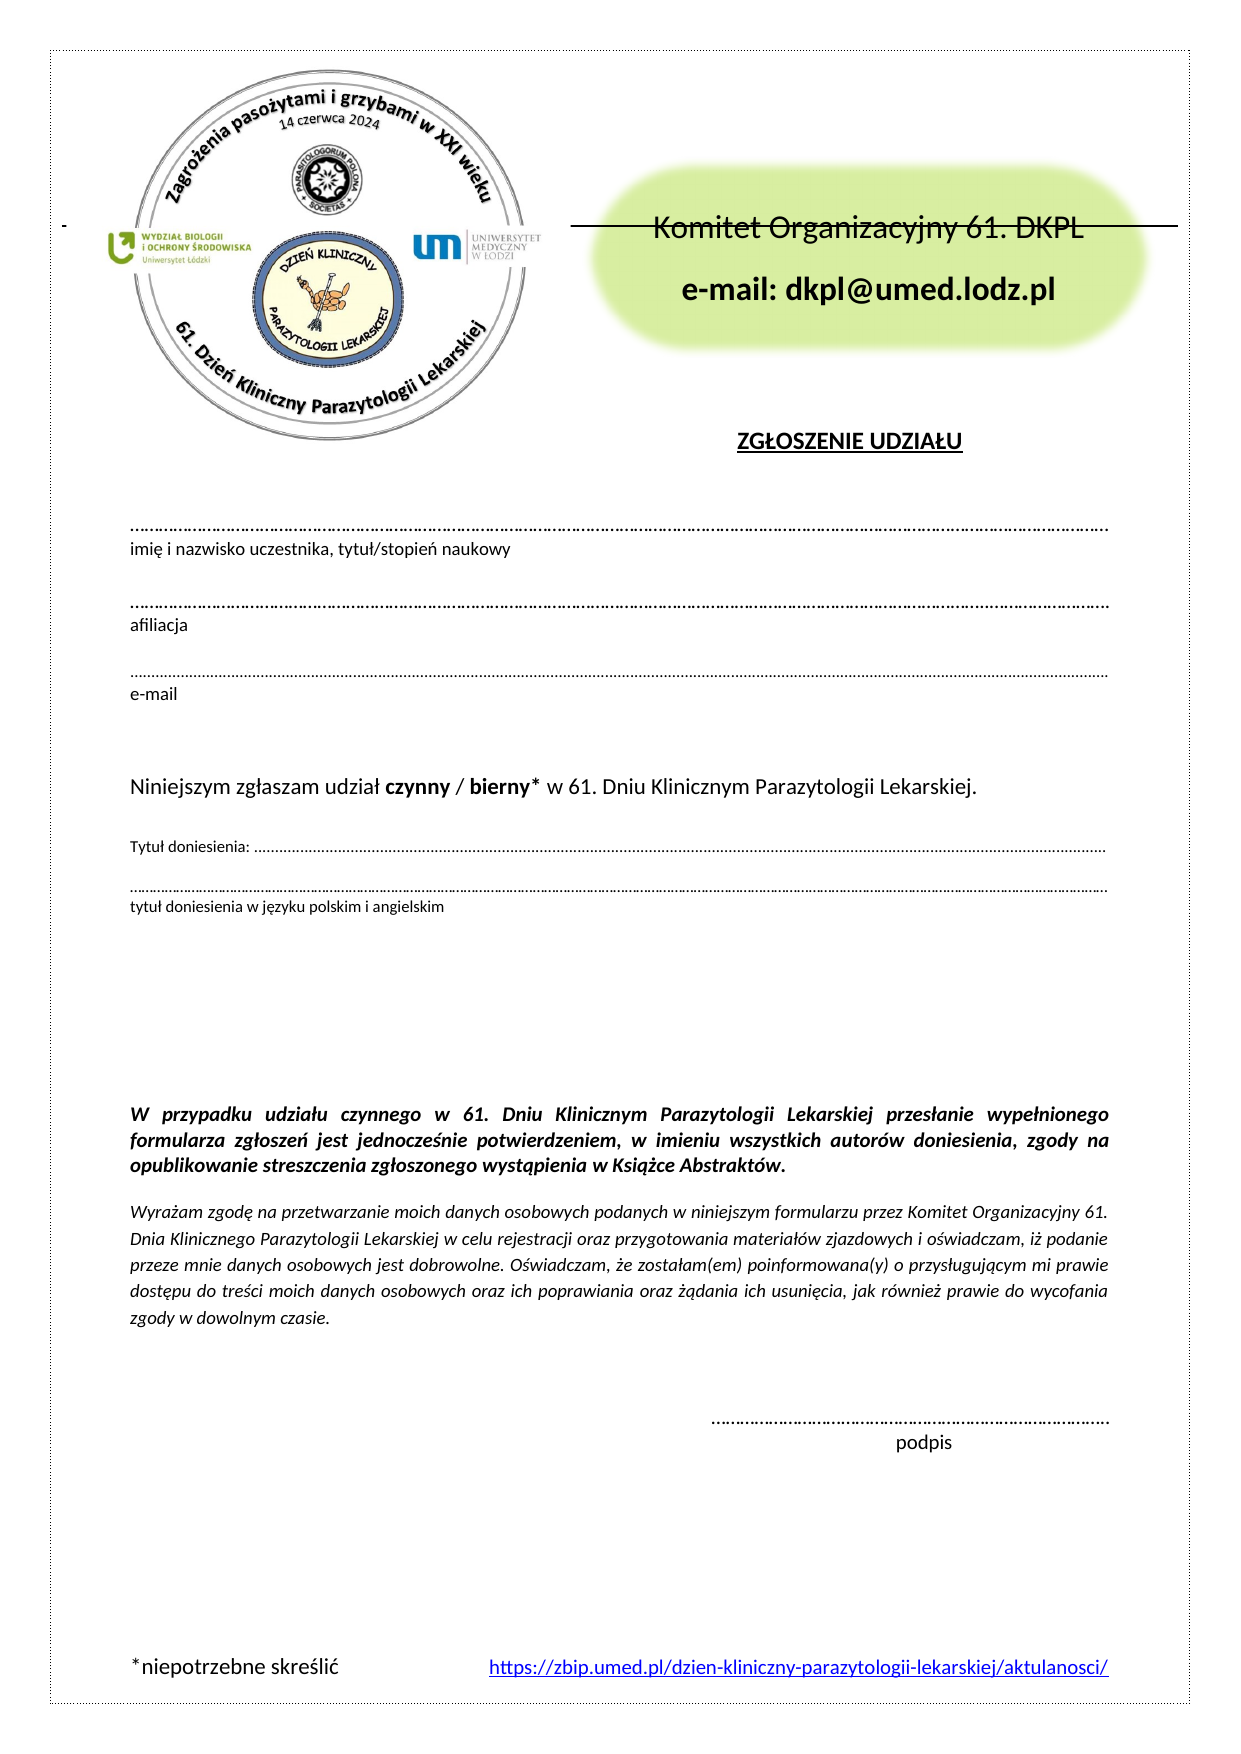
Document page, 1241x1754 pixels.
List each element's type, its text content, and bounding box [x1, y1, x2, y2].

text Niniejszym zgłaszam udział czynny / bierny* w 61. Dniu Klinicznym Parazytologii Lekarskiej. [130, 772, 1110, 800]
text Wyrażam zgodę na przetwarzanie moich danych osobowych podanych w niniejszym formularzu przez Komitet Organizacyjny 61. Dnia Klinicznego Parazytologii Lekarskiej w celu rejestracji oraz przygotowania materiałów zjazdowych i oświadczam, iż podanie przeze mnie danych osobowych jest dobrowolne. Oświadczam, że zostałam(em) poinformowana(y) o przysługującym mi prawie dostępu do treści moich danych osobowych oraz ich poprawiania oraz żądania ich usunięcia, jak również prawie do wycofania zgody w dowolnym czasie. [130, 1201, 1110, 1329]
text imię i nazwisko uczestnika, tytuł/stopień naukowy [130, 537, 1110, 560]
text Tytuł doniesienia: ........................................................................................................................................................................................................... [130, 836, 1110, 856]
text ZGŁOSZENIE UDZIAŁU [130, 425, 1110, 456]
text afiliacja [130, 613, 1110, 636]
text …………………………………………………………………………………………………………………………………………………………………………………… [130, 512, 1110, 537]
text podpis [867, 1429, 1110, 1455]
text ......................................................................................................................................................................................................................................... [130, 662, 1110, 682]
picture [66, 57, 571, 457]
text W przypadku udziału czynnego w 61. Dniu Klinicznym Parazytologii Lekarskiej przesłanie wypełnionego formularza zgłoszeń jest jednocześnie potwierdzeniem, w imieniu wszystkich autorów doniesienia, zgody na opublikowanie streszczenia zgłoszonego wystąpienia w Książce Abstraktów. [130, 1101, 1110, 1178]
text ……………………………………………………………………………………………………………………………………………………………..……………………. [130, 588, 1110, 613]
text e-mail [130, 682, 1110, 705]
text tytuł doniesienia w języku polskim i angielskim [130, 897, 1110, 917]
text ………………………………………………………………………………………………………………………………………………………………………………………………………………………………… [130, 876, 1110, 897]
text ……………………………………………………………………….. [130, 1404, 1110, 1429]
